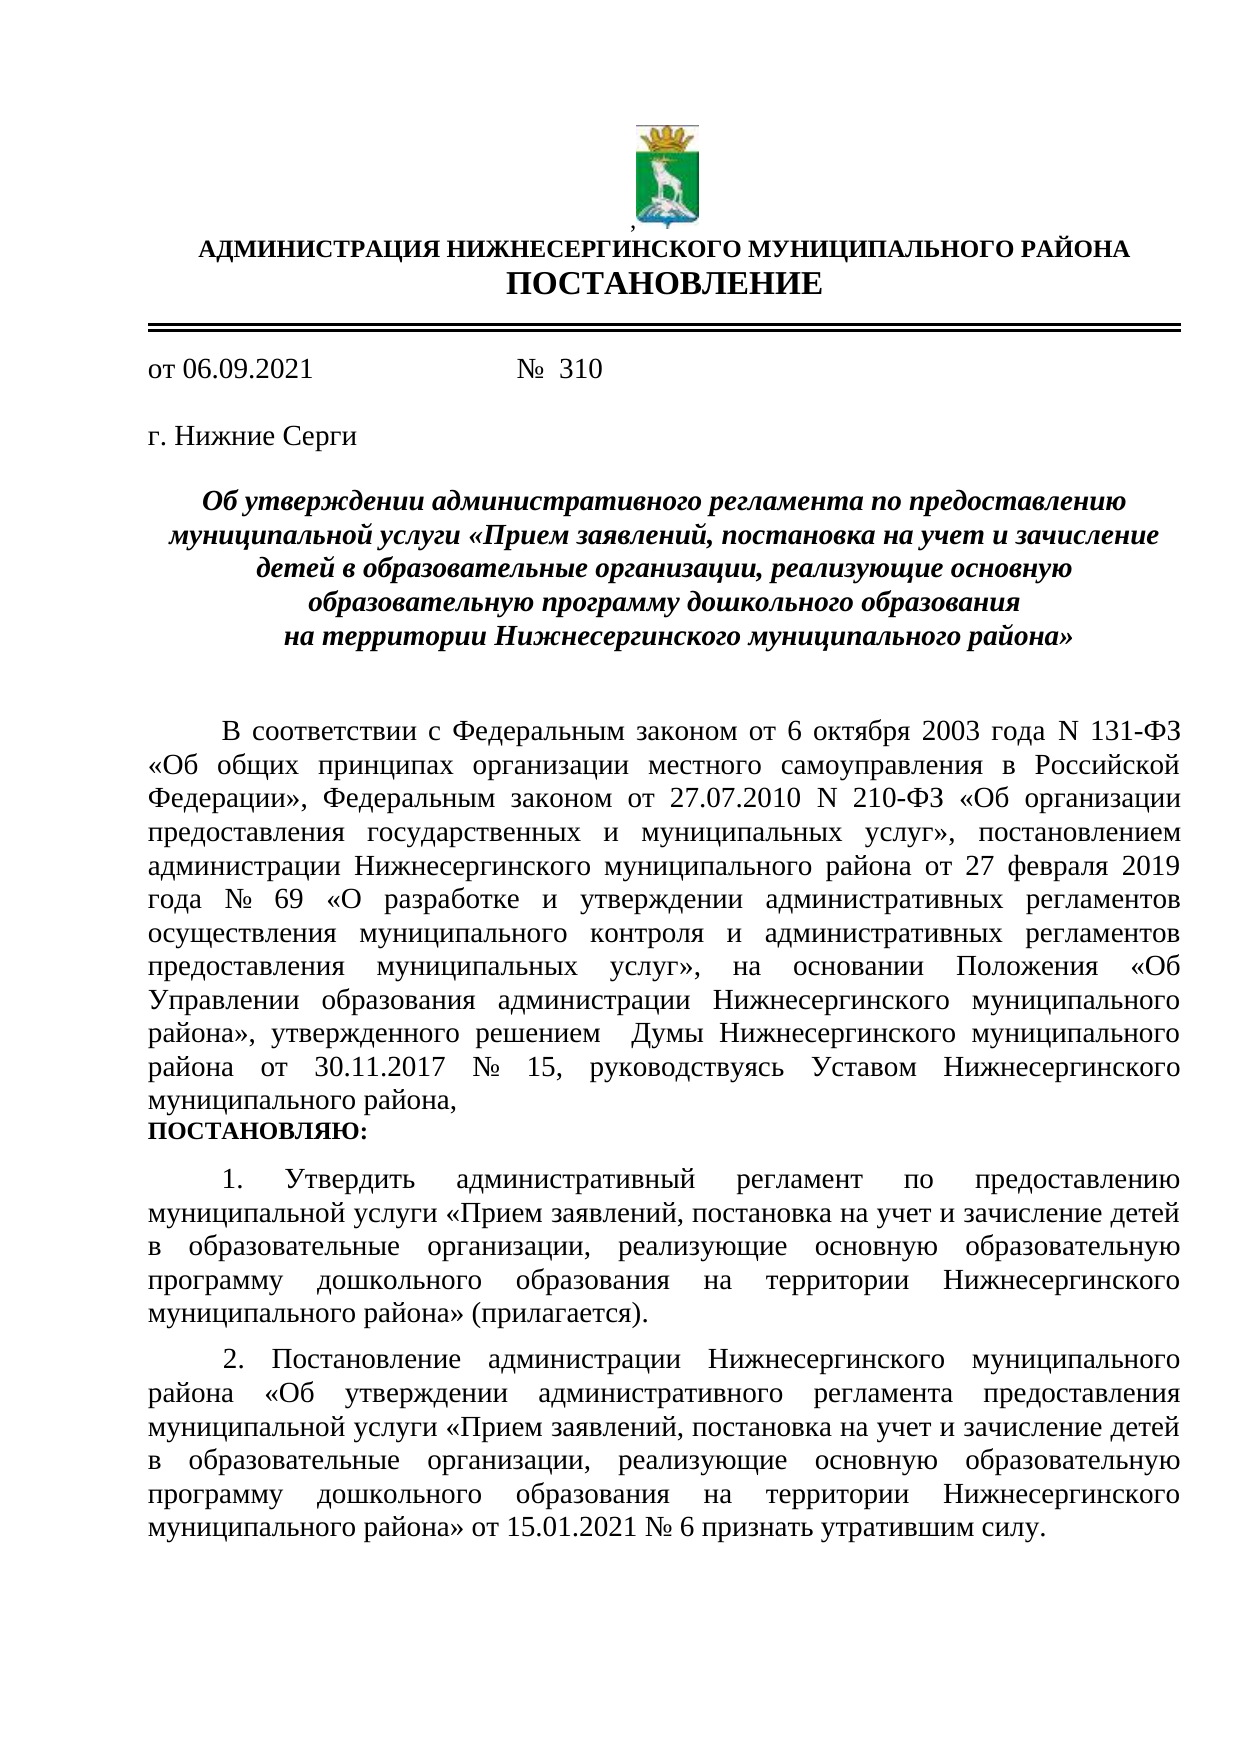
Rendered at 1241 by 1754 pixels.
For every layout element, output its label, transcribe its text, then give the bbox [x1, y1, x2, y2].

text 1. Утвердить административный регламент по предоставлению муниципальной услуги «Прием заявлений, постановка на учет и зачисление детей в образовательные организации, реализующие основную образовательную программу дошкольного образования на территории Нижнесергинского муниципального района» (прилагается). [148, 1161, 1181, 1329]
text ПОСТАНОВЛЕНИЕ [148, 263, 1181, 301]
text г. Нижние Серги [148, 418, 1181, 452]
text 2. Постановление администрации Нижнесергинского муниципального района «Об утверждении административного регламента предоставления муниципальной услуги «Прием заявлений, постановка на учет и зачисление детей в образовательные организации, реализующие основную образовательную программу дошкольного образования на территории Нижнесергинского муниципального района» от 15.01.2021 № 6 признать утратившим силу. [148, 1342, 1181, 1543]
text ПОСТАНОВЛЯЮ: [148, 1116, 1181, 1145]
text от 06.09.2021 № 310 [148, 351, 1181, 385]
title Об утверждении административного регламента по предоставлению муниципальной услуги «Прием заявлений, постановка на учет и зачисление детей в образовательные организации, реализующие основную образовательную программу дошкольного образования [148, 483, 1181, 618]
text В соответствии с Федеральным законом от 6 октября 2003 года N 131-ФЗ «Об общих принципах организации местного самоуправления в Российской Федерации», Федеральным законом от 27.07.2010 N 210-ФЗ «Об организации предоставления государственных и муниципальных услуг», постановлением администрации Нижнесергинского муниципального района от 27 февраля 2019 года № 69 «О разработке и утверждении административных регламентов осуществления муниципального контроля и административных регламентов предоставления муниципальных услуг», на основании Положения «Об Управлении образования администрации Нижнесергинского муниципального района», утвержденного решением Думы Нижнесергинского муниципального района от 30.11.2017 № 15, руководствуясь Уставом Нижнесергинского муниципального района, [148, 713, 1181, 1116]
text на территории Нижнесергинского муниципального района» [148, 618, 1181, 651]
text АДМИНИСТРАЦИЯ НИЖНЕСЕРГИНСКОГО МУНИЦИПАЛЬНОГО РАЙОНА [148, 234, 1181, 263]
picture [636, 125, 699, 229]
text , [148, 126, 1181, 234]
